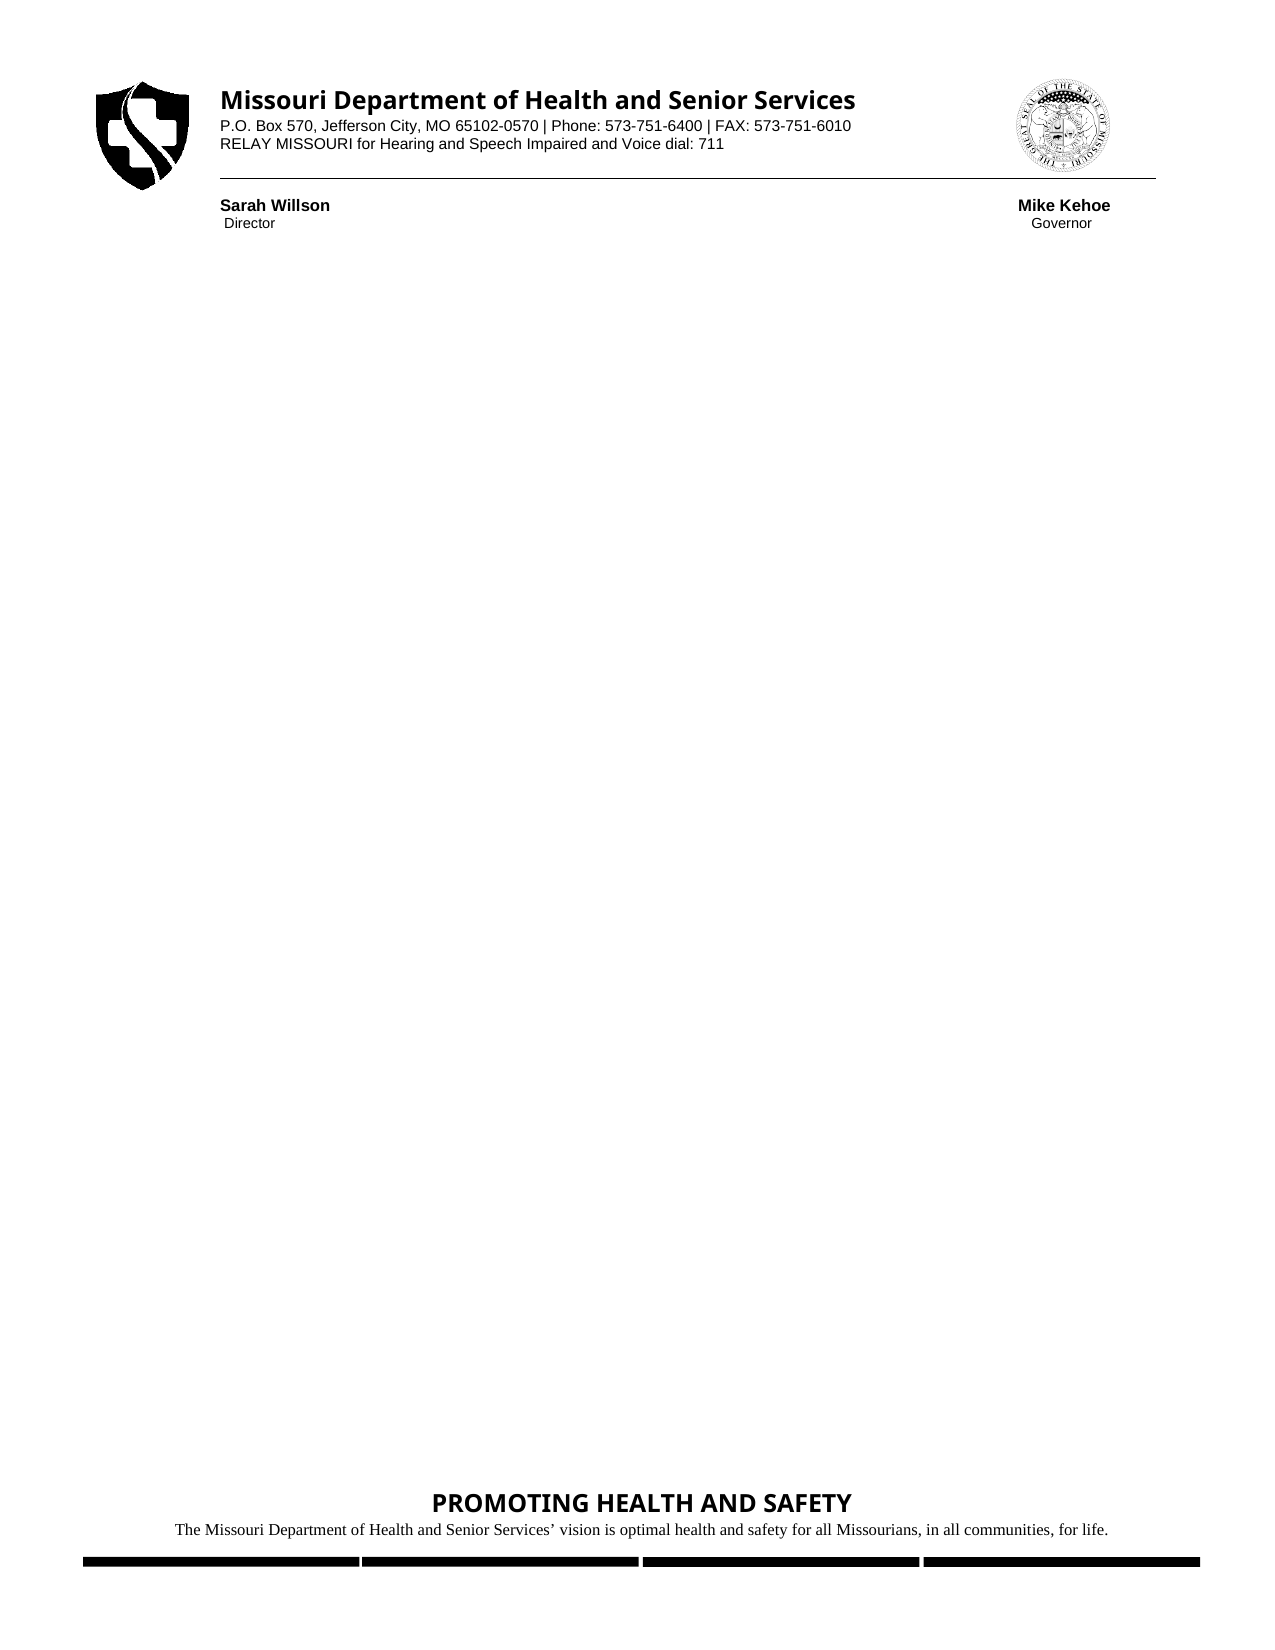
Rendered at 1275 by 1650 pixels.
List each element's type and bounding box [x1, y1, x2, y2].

picture [1008, 75, 1118, 178]
picture [88, 75, 203, 197]
